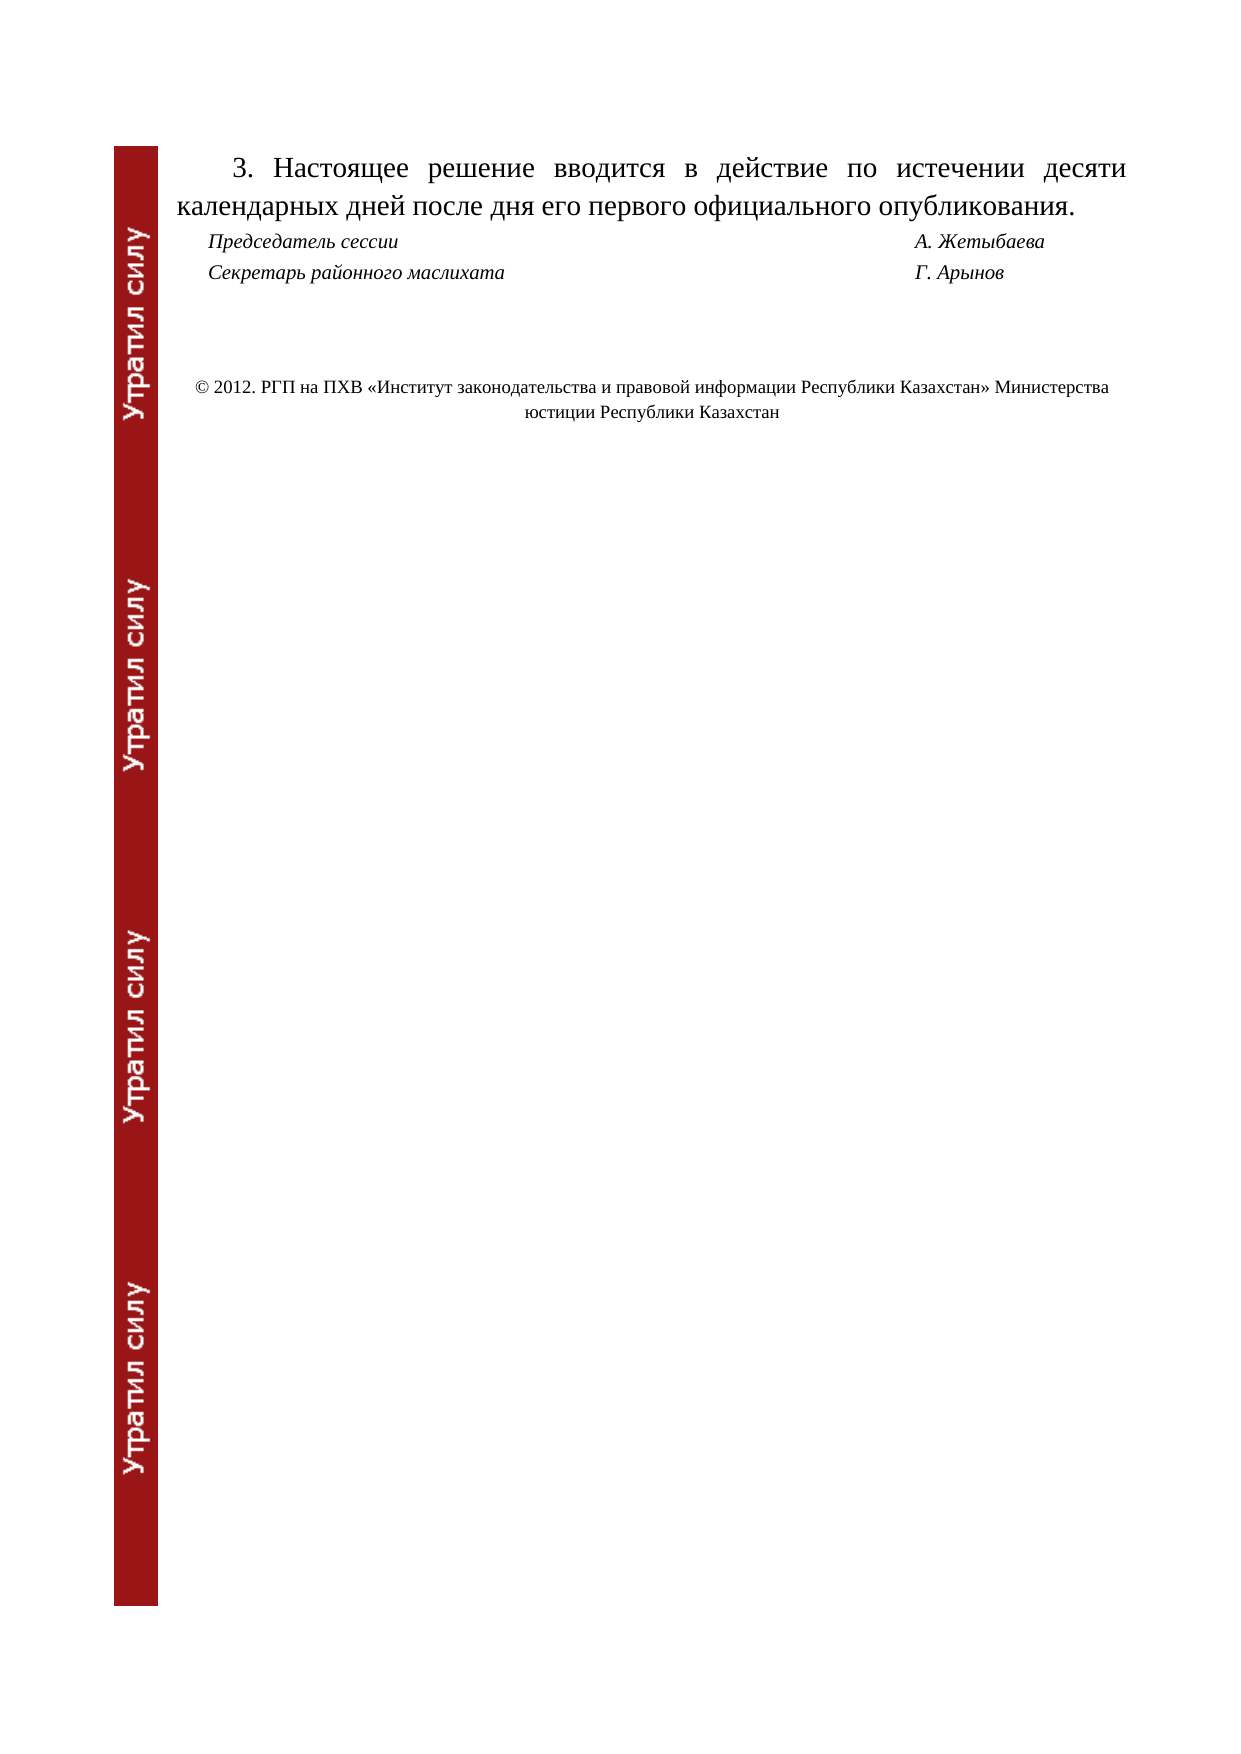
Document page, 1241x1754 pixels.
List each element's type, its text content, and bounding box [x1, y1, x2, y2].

table_header Председатель сессии [101, 227, 913, 258]
picture [114, 146, 158, 150]
text 3. Настоящее решение вводится в действие по истечении десяти календарных дней после дня его первого официального опубликования. [112, 150, 1128, 222]
table_header А. Жетыбаева [913, 227, 1240, 258]
text © 2012. РГП на ПХВ «Институт законодательства и правовой информации Республики Казахстан» Министерства юстиции Республики Казахстан [112, 376, 1128, 422]
picture [114, 422, 158, 1606]
picture [114, 289, 158, 376]
table_cell Секретарь районного маслихата [101, 258, 913, 289]
table_cell Г. Арынов [913, 258, 1240, 289]
picture [114, 222, 158, 227]
